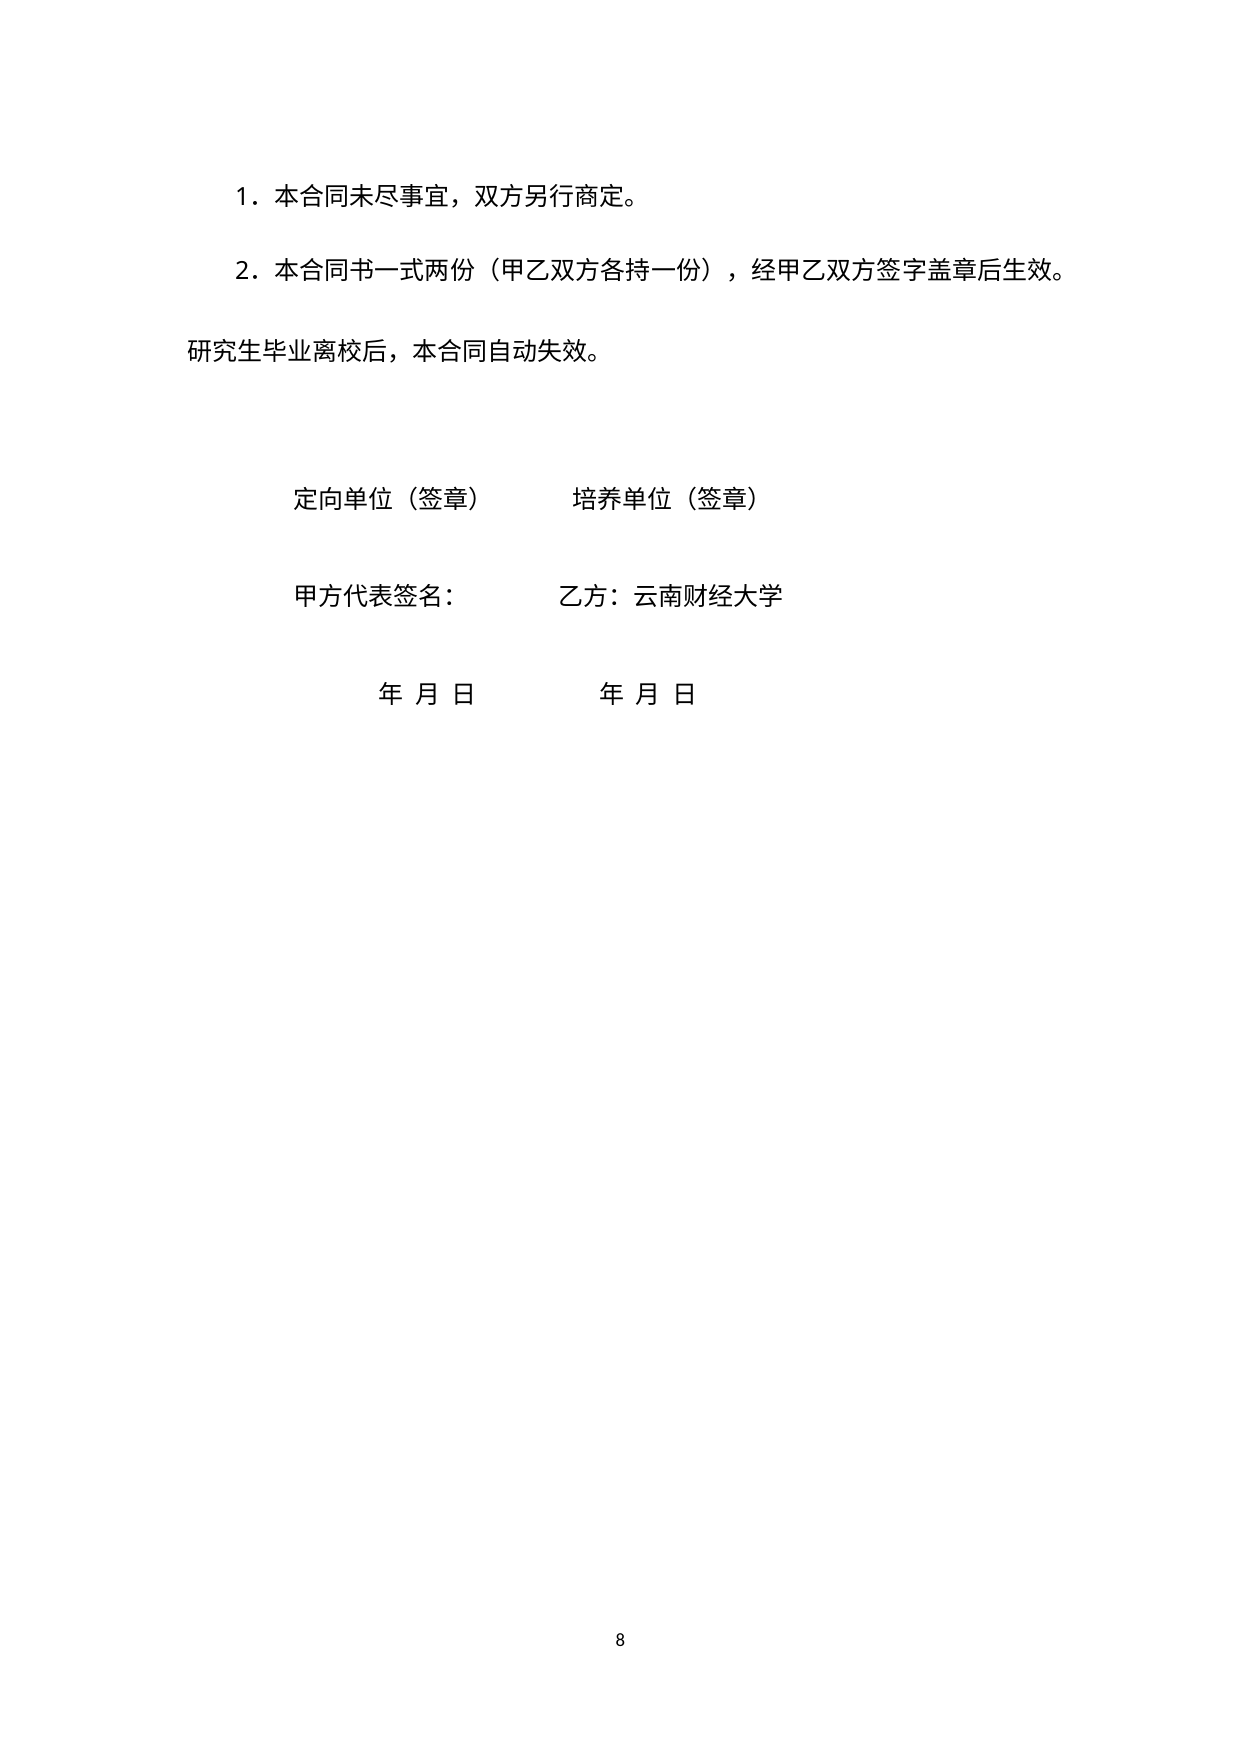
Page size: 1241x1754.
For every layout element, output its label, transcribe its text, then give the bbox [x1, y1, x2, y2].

text 1．本合同未尽事宜，双方另行商定。 [187, 162, 1053, 227]
text 定向单位（签章） 培养单位（签章） [187, 465, 1053, 530]
text 甲方代表签名： 乙方：云南财经大学 [187, 562, 1053, 627]
text 2．本合同书一式两份（甲乙双方各持一份），经甲乙双方签字盖章后生效。研究生毕业离校后，本合同自动失效。 [187, 236, 1053, 382]
text 年 月 日 年 月 日 [187, 660, 1053, 725]
